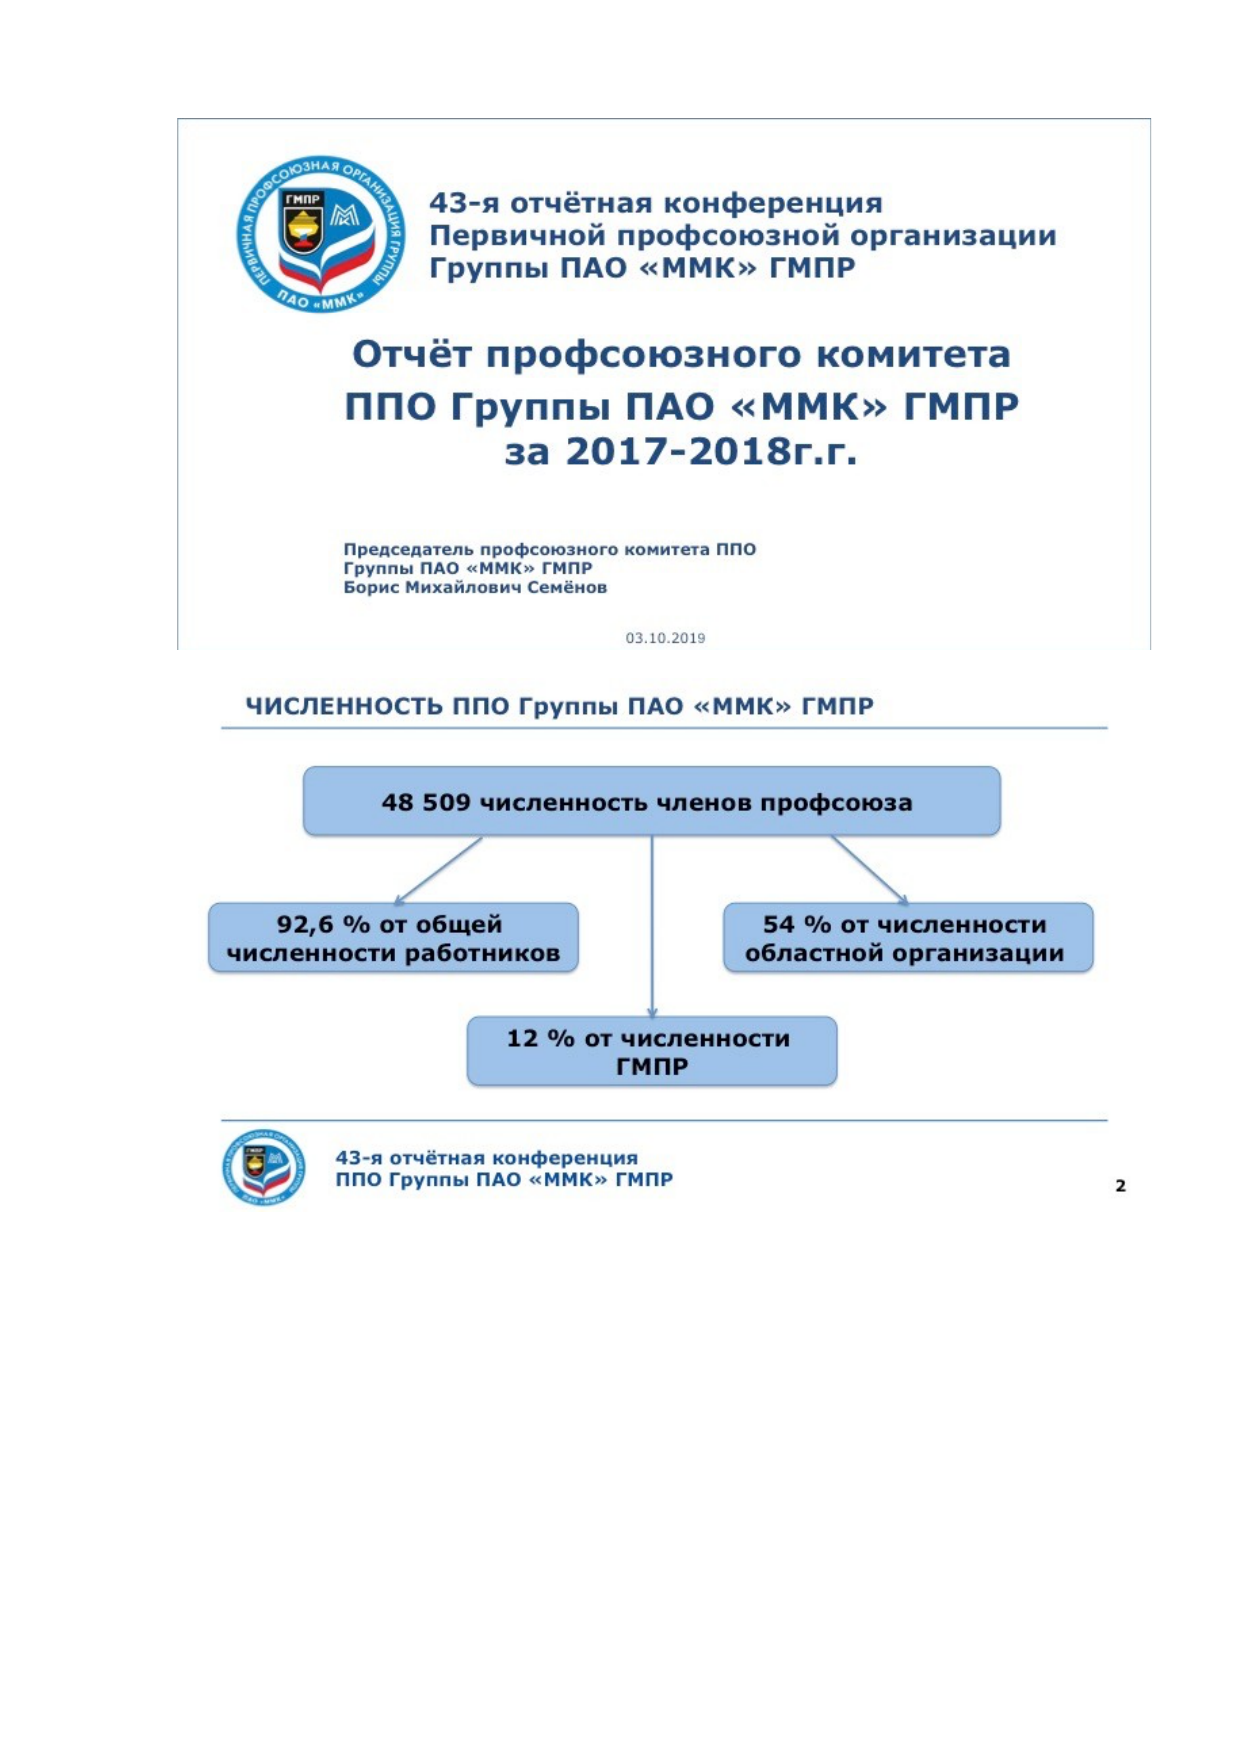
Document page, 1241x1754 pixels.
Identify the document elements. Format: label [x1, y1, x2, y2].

picture [177, 678, 1152, 1212]
picture [177, 118, 1152, 650]
